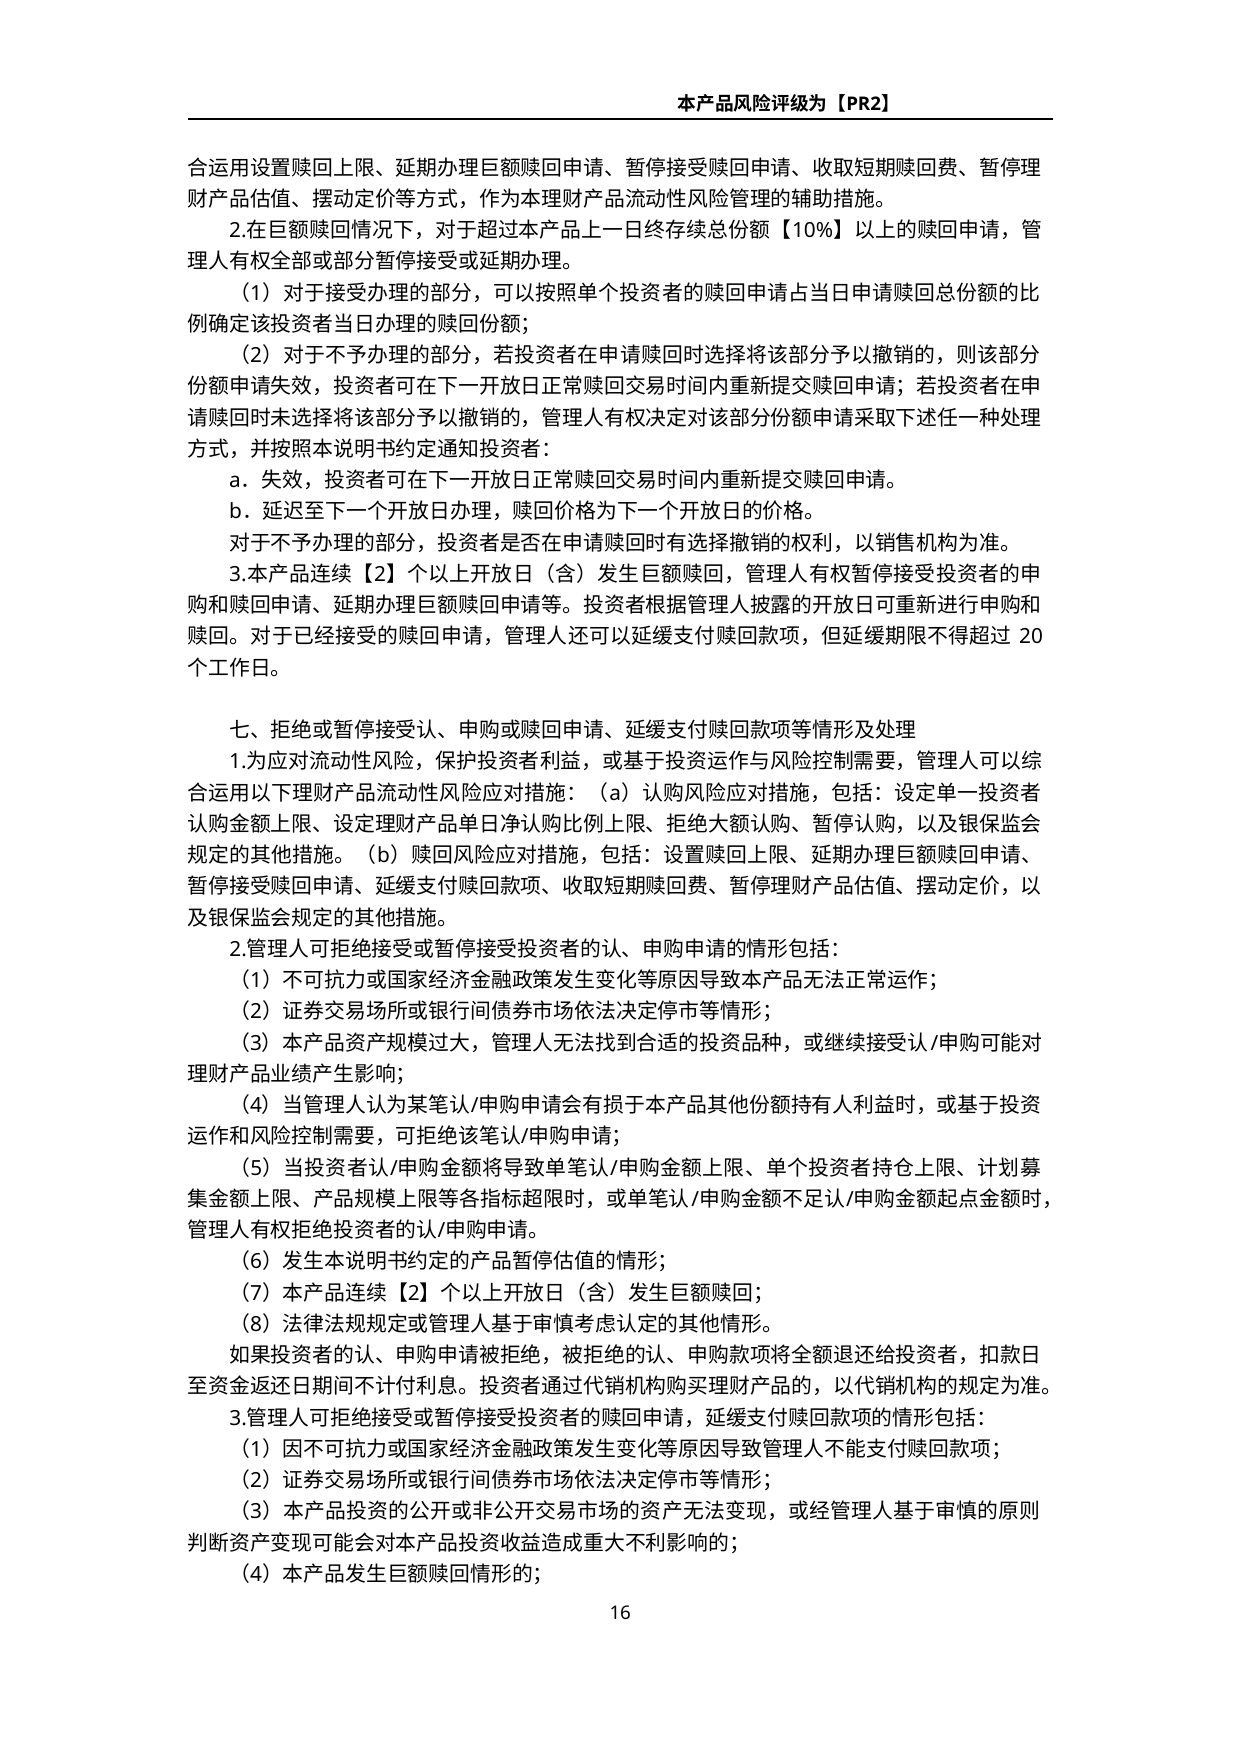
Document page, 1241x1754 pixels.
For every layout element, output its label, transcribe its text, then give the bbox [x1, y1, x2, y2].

text （2）证券交易场所或银行间债券市场依法决定停市等情形； [187, 994, 1043, 1025]
text 2.在巨额赎回情况下，对于超过本产品上一日终存续总份额【10%】以上的赎回申请，管理人有权全部或部分暂停接受或延期办理。 [187, 212, 1043, 275]
text （8）法律法规规定或管理人基于审慎考虑认定的其他情形。 [187, 1306, 1043, 1337]
text （2）证券交易场所或银行间债券市场依法决定停市等情形； [187, 1462, 1043, 1494]
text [187, 150, 1043, 212]
text （1）因不可抗力或国家经济金融政策发生变化等原因导致管理人不能支付赎回款项； [187, 1431, 1043, 1462]
text （2）对于不予办理的部分，若投资者在申请赎回时选择将该部分予以撤销的，则该部分份额申请失效，投资者可在下一开放日正常赎回交易时间内重新提交赎回申请；若投资者在申请赎回时未选择将该部分予以撤销的，管理人有权决定对该部分份额申请采取下述任一种处理方式，并按照本说明书约定通知投资者： [187, 337, 1043, 462]
text 七、拒绝或暂停接受认、申购或赎回申请、延缓支付赎回款项等情形及处理 [187, 712, 1043, 744]
text （4）本产品发生巨额赎回情形的； [187, 1556, 1043, 1587]
text 3.管理人可拒绝接受或暂停接受投资者的赎回申请，延缓支付赎回款项的情形包括： [187, 1400, 1043, 1431]
text 1.为应对流动性风险，保护投资者利益，或基于投资运作与风险控制需要，管理人可以综合运用以下理财产品流动性风险应对措施：（a）认购风险应对措施，包括：设定单一投资者认购金额上限、设定理财产品单日净认购比例上限、拒绝大额认购、暂停认购，以及银保监会规定的其他措施。（b）赎回风险应对措施，包括：设置赎回上限、延期办理巨额赎回申请、暂停接受赎回申请、延缓支付赎回款项、收取短期赎回费、暂停理财产品估值、摆动定价，以及银保监会规定的其他措施。 [187, 744, 1043, 931]
text （1）不可抗力或国家经济金融政策发生变化等原因导致本产品无法正常运作； [187, 962, 1043, 994]
text 3.本产品连续【2】个以上开放日（含）发生巨额赎回，管理人有权暂停接受投资者的申购和赎回申请、延期办理巨额赎回申请等。投资者根据管理人披露的开放日可重新进行申购和赎回。对于已经接受的赎回申请，管理人还可以延缓支付赎回款项，但延缓期限不得超过20个工作日。 [187, 556, 1043, 681]
text （7）本产品连续【2】个以上开放日（含）发生巨额赎回； [187, 1275, 1043, 1306]
text （6）发生本说明书约定的产品暂停估值的情形； [187, 1244, 1043, 1275]
text 如果投资者的认、申购申请被拒绝，被拒绝的认、申购款项将全额退还给投资者，扣款日至资金返还日期间不计付利息。投资者通过代销机构购买理财产品的，以代销机构的规定为准。 [187, 1337, 1043, 1400]
text （4）当管理人认为某笔认/申购申请会有损于本产品其他份额持有人利益时，或基于投资运作和风险控制需要，可拒绝该笔认/申购申请； [187, 1087, 1043, 1150]
text b．延迟至下一个开放日办理，赎回价格为下一个开放日的价格。 [187, 494, 1043, 525]
text （3）本产品资产规模过大，管理人无法找到合适的投资品种，或继续接受认/申购可能对理财产品业绩产生影响； [187, 1025, 1043, 1087]
text （3）本产品投资的公开或非公开交易市场的资产无法变现，或经管理人基于审慎的原则判断资产变现可能会对本产品投资收益造成重大不利影响的； [187, 1494, 1043, 1556]
text a．失效，投资者可在下一开放日正常赎回交易时间内重新提交赎回申请。 [187, 462, 1043, 494]
text 对于不予办理的部分，投资者是否在申请赎回时有选择撤销的权利，以销售机构为准。 [187, 525, 1043, 556]
text （1）对于接受办理的部分，可以按照单个投资者的赎回申请占当日申请赎回总份额的比例确定该投资者当日办理的赎回份额； [187, 275, 1043, 337]
text （5）当投资者认/申购金额将导致单笔认/申购金额上限、单个投资者持仓上限、计划募集金额上限、产品规模上限等各指标超限时，或单笔认/申购金额不足认/申购金额起点金额时，管理人有权拒绝投资者的认/申购申请。 [187, 1150, 1043, 1244]
text 2.管理人可拒绝接受或暂停接受投资者的认、申购申请的情形包括： [187, 931, 1043, 962]
